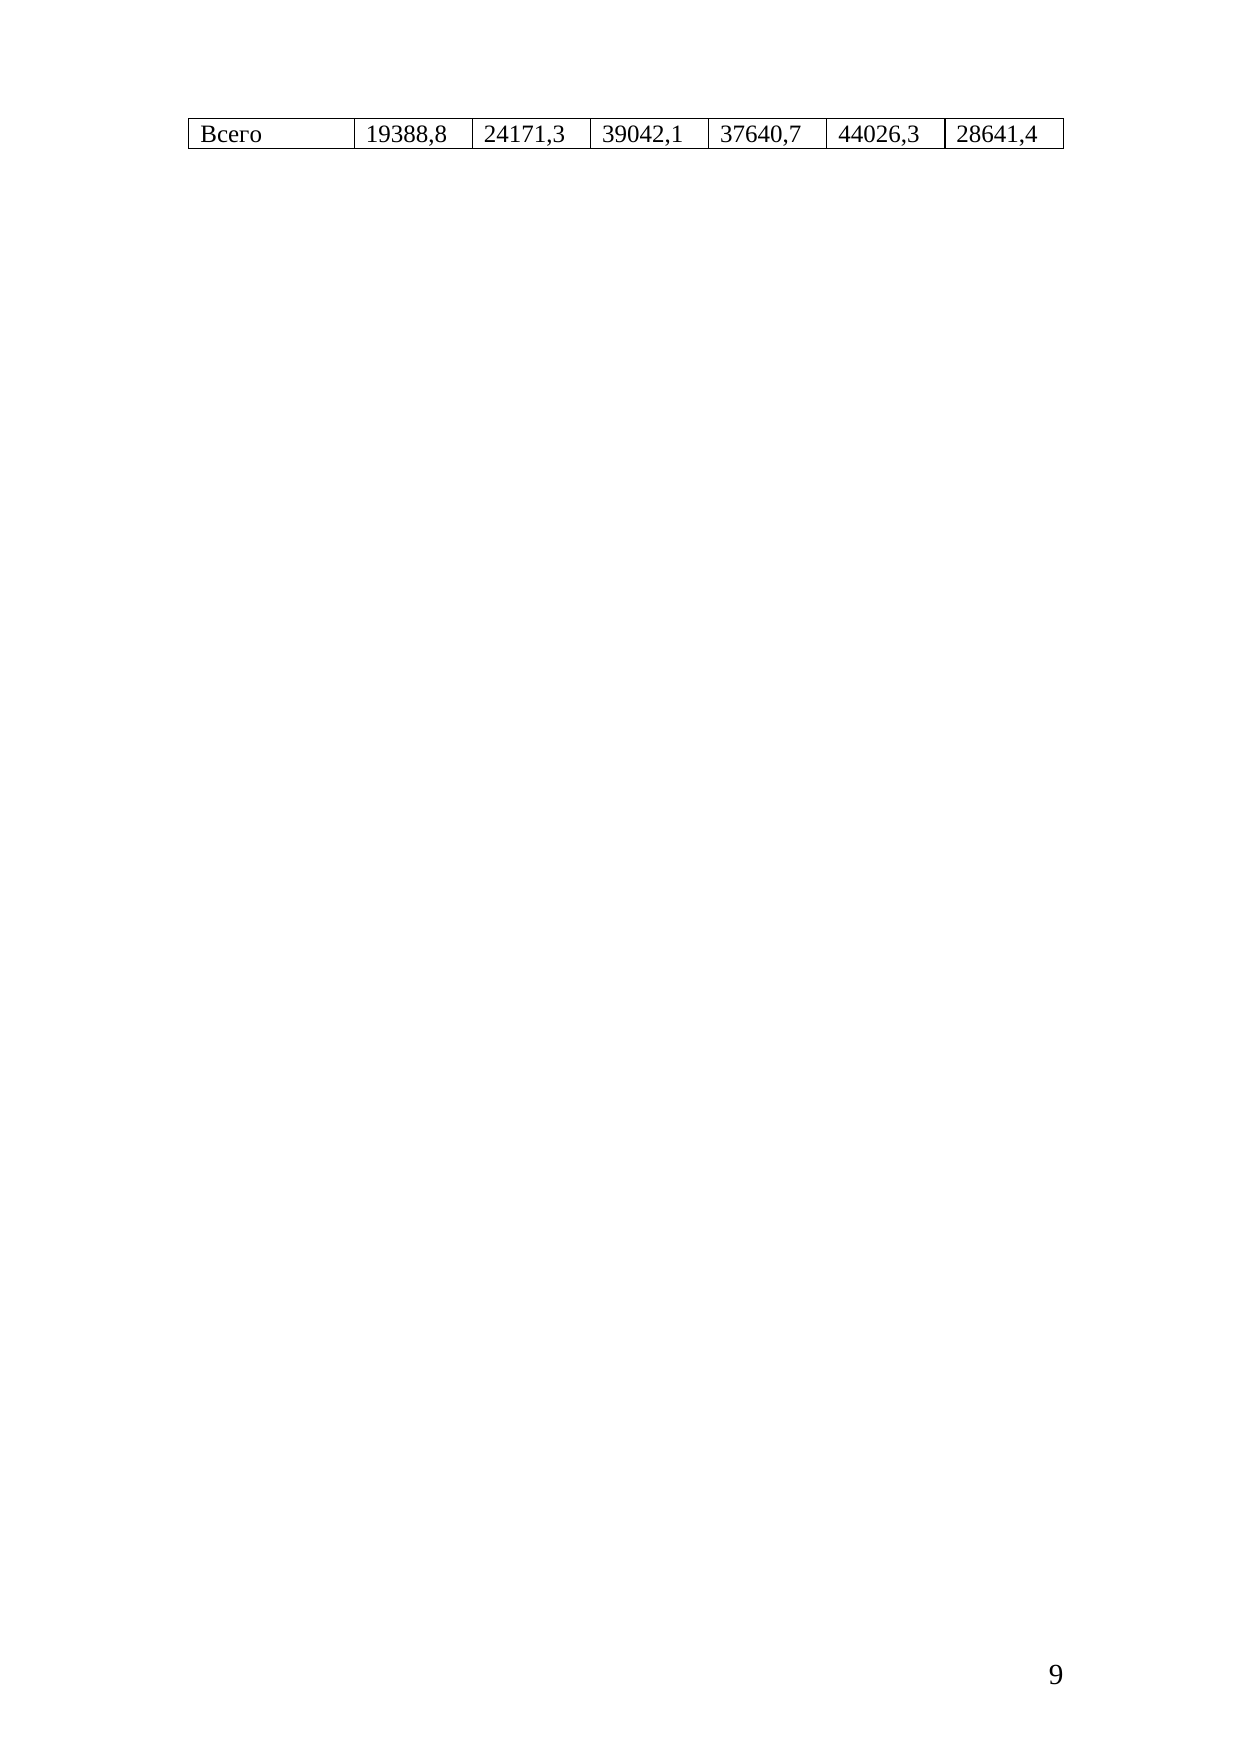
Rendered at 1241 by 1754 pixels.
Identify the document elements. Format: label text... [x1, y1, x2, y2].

table_cell 44026,3 [827, 119, 944, 148]
table_cell 28641,4 [946, 119, 1063, 148]
table_cell Всего [189, 119, 354, 148]
table_cell 19388,8 [355, 119, 472, 148]
table_cell 37640,7 [709, 119, 826, 148]
table_cell 24171,3 [473, 119, 590, 148]
table_cell 39042,1 [591, 119, 708, 148]
